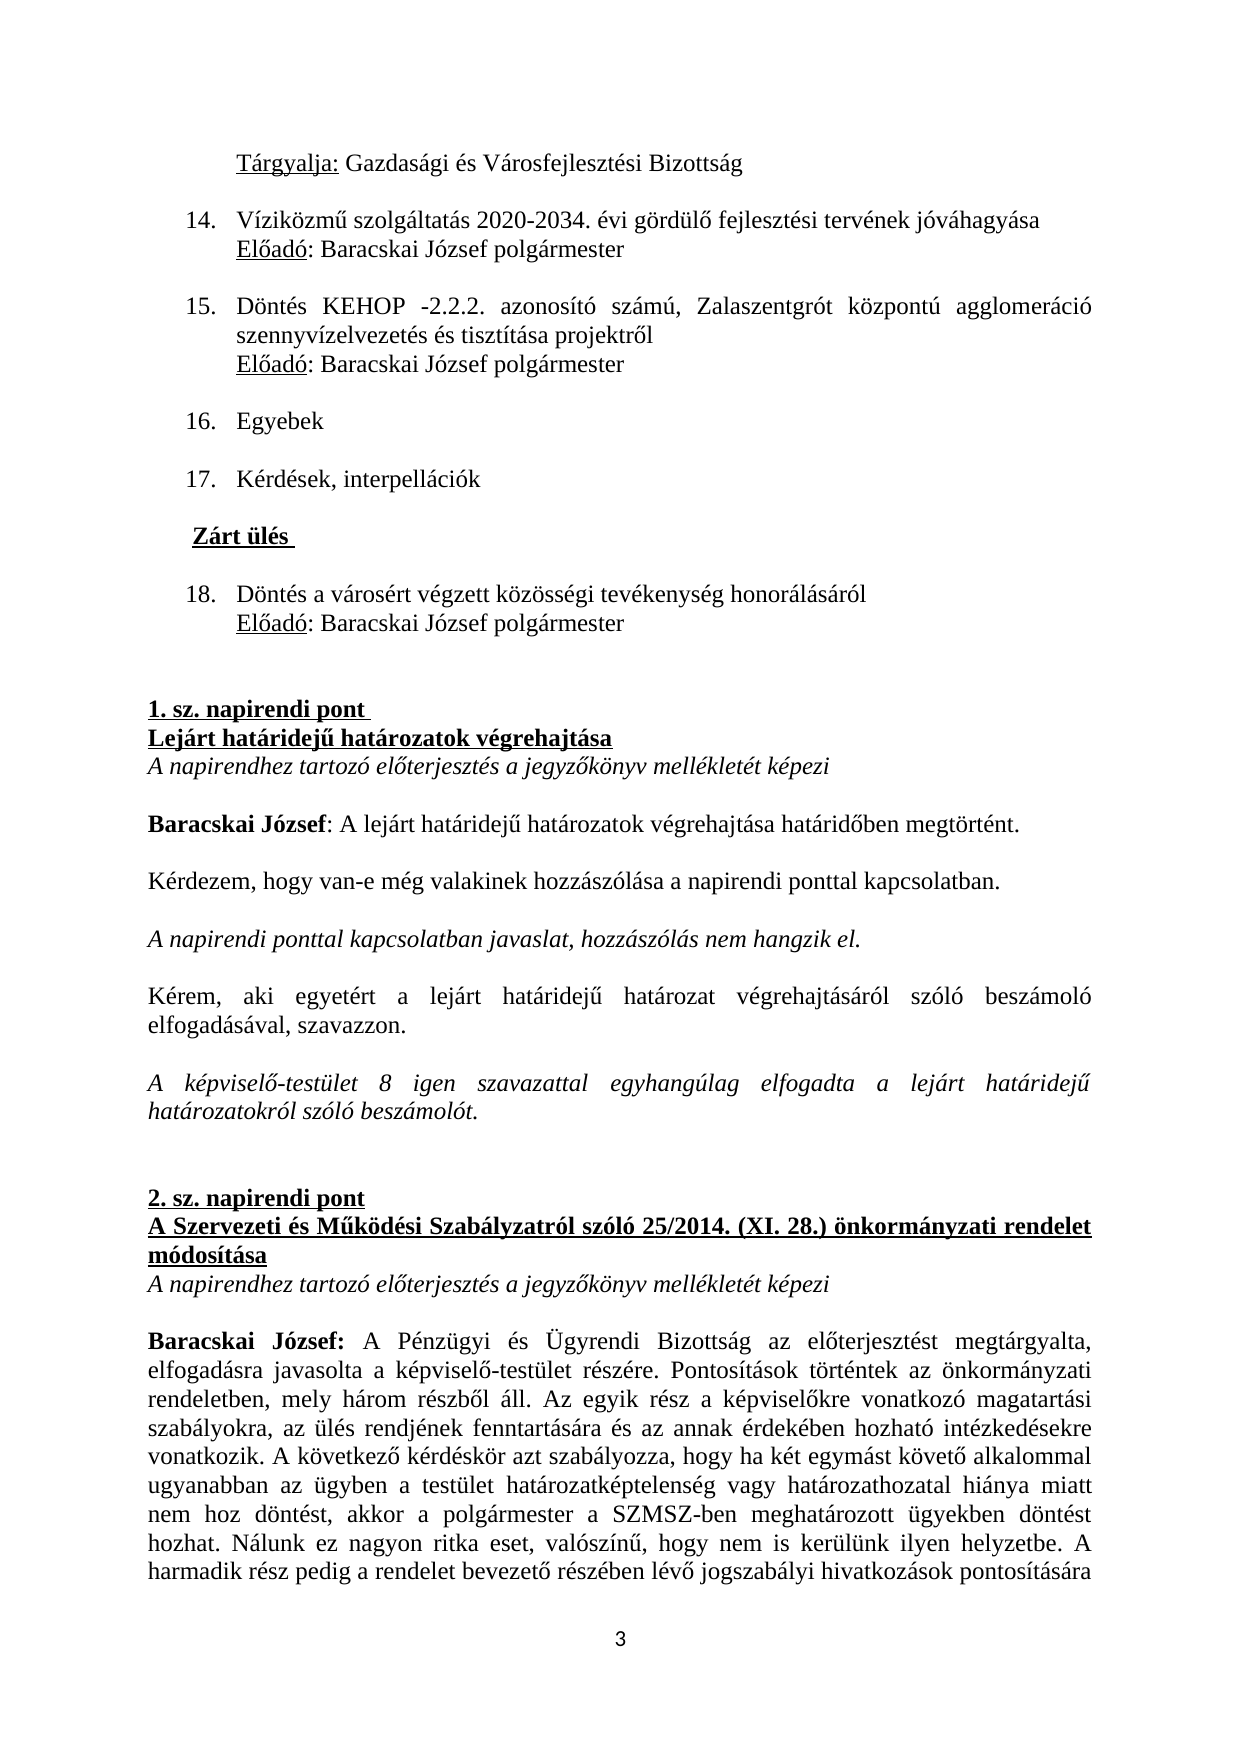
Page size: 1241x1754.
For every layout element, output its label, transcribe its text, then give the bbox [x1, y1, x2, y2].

text A Szervezeti és Működési Szabályzatról szóló 25/2014. (XI. 28.) önkormányzati rendelet módosítása [148, 1211, 1093, 1269]
list Tárgyalja: Gazdasági és Városfejlesztési Bizottság [236, 148, 1093, 176]
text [148, 1326, 1093, 1585]
text Baracskai József: A lejárt határidejű határozatok végrehajtása határidőben megtörtént. [148, 809, 1093, 838]
text A napirendhez tartozó előterjesztés a jegyzőkönyv mellékletét képezi [148, 751, 1093, 780]
list Döntés KEHOP -2.2.2. azonosító számú, Zalaszentgrót központú agglomeráció szennyvízelvezetés és tisztítása projektről [185, 291, 1093, 349]
text A képviselő-testület 8 igen szavazattal egyhangúlag elfogadta a lejárt határidejű határozatokról szóló beszámolót. [148, 1068, 1093, 1125]
list Víziközmű szolgáltatás 2020-2034. évi gördülő fejlesztési tervének jóváhagyása [185, 205, 1093, 234]
list Kérdések, interpellációk [185, 464, 1093, 493]
text A napirendi ponttal kapcsolatban javaslat, hozzászólás nem hangzik el. [148, 924, 1093, 953]
text Előadó: Baracskai József polgármester [236, 234, 1093, 263]
text Zárt ülés [192, 521, 1093, 550]
text Előadó: Baracskai József polgármester [236, 349, 1093, 378]
text 1. sz. napirendi pont [148, 694, 1093, 723]
text Előadó: Baracskai József polgármester [236, 608, 1093, 636]
list Döntés a városért végzett közösségi tevékenység honorálásáról [185, 579, 1093, 608]
text Kérem, aki egyetért a lejárt határidejű határozat végrehajtásáról szóló beszámoló elfogadásával, szavazzon. [148, 981, 1093, 1039]
text 2. sz. napirendi pont [148, 1183, 1093, 1211]
list Egyebek [185, 406, 1093, 435]
text A napirendhez tartozó előterjesztés a jegyzőkönyv mellékletét képezi [148, 1269, 1093, 1298]
text Lejárt határidejű határozatok végrehajtása [148, 723, 1093, 751]
text Kérdezem, hogy van-e még valakinek hozzászólása a napirendi ponttal kapcsolatban. [148, 866, 1093, 895]
